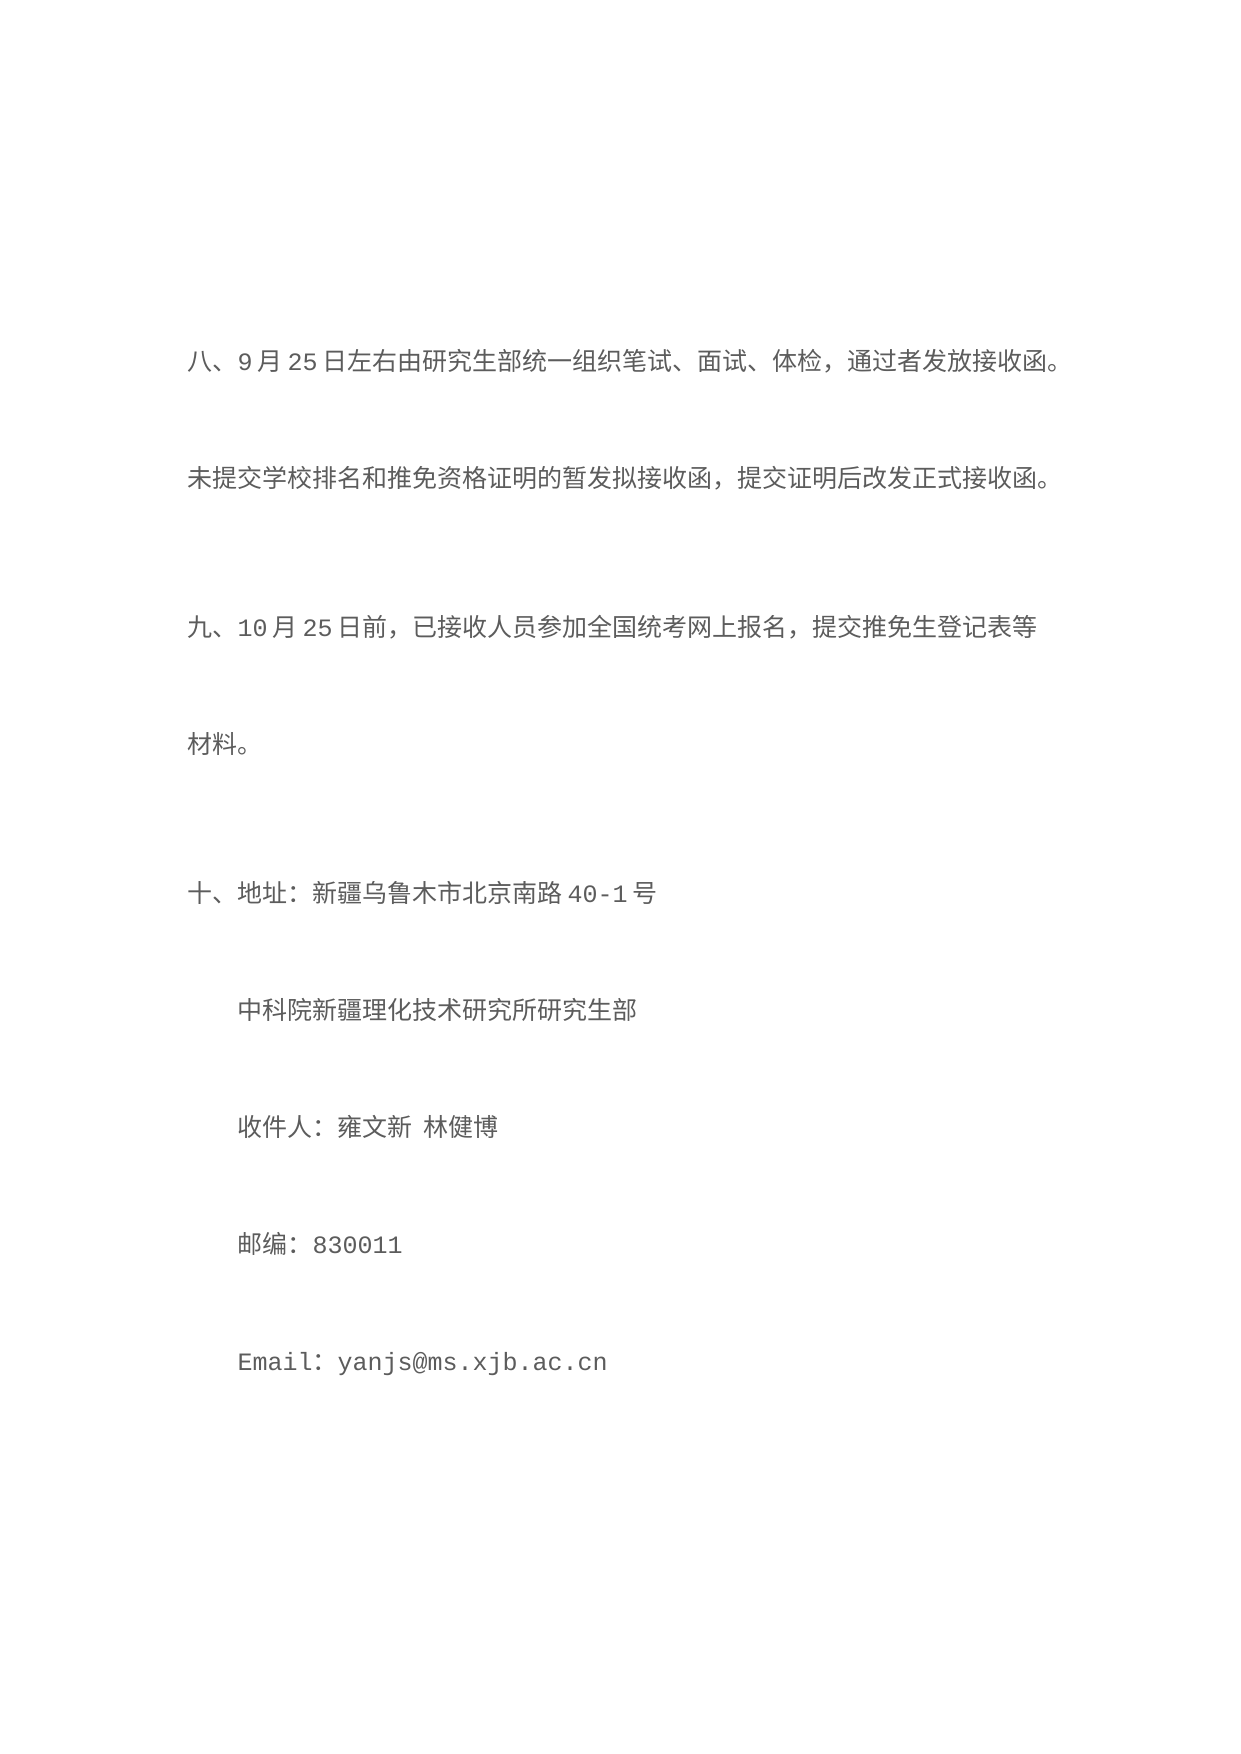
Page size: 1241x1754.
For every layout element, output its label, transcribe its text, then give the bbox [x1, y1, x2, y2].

text 十、地址：新疆乌鲁木市北京南路40-1号 中科院新疆理化技术研究所研究生部 收件人：雍文新 林健博 邮编：830011 Email：yanjs@ms.xjb.ac.cn [187, 859, 1053, 1392]
text 八、9月25日左右由研究生部统一组织笔试、面试、体检，通过者发放接收函。未提交学校排名和推免资格证明的暂发拟接收函，提交证明后改发正式接收函。 [187, 327, 1053, 509]
text 九、10月25日前，已接收人员参加全国统考网上报名，提交推免生登记表等材料。 [187, 593, 1053, 775]
